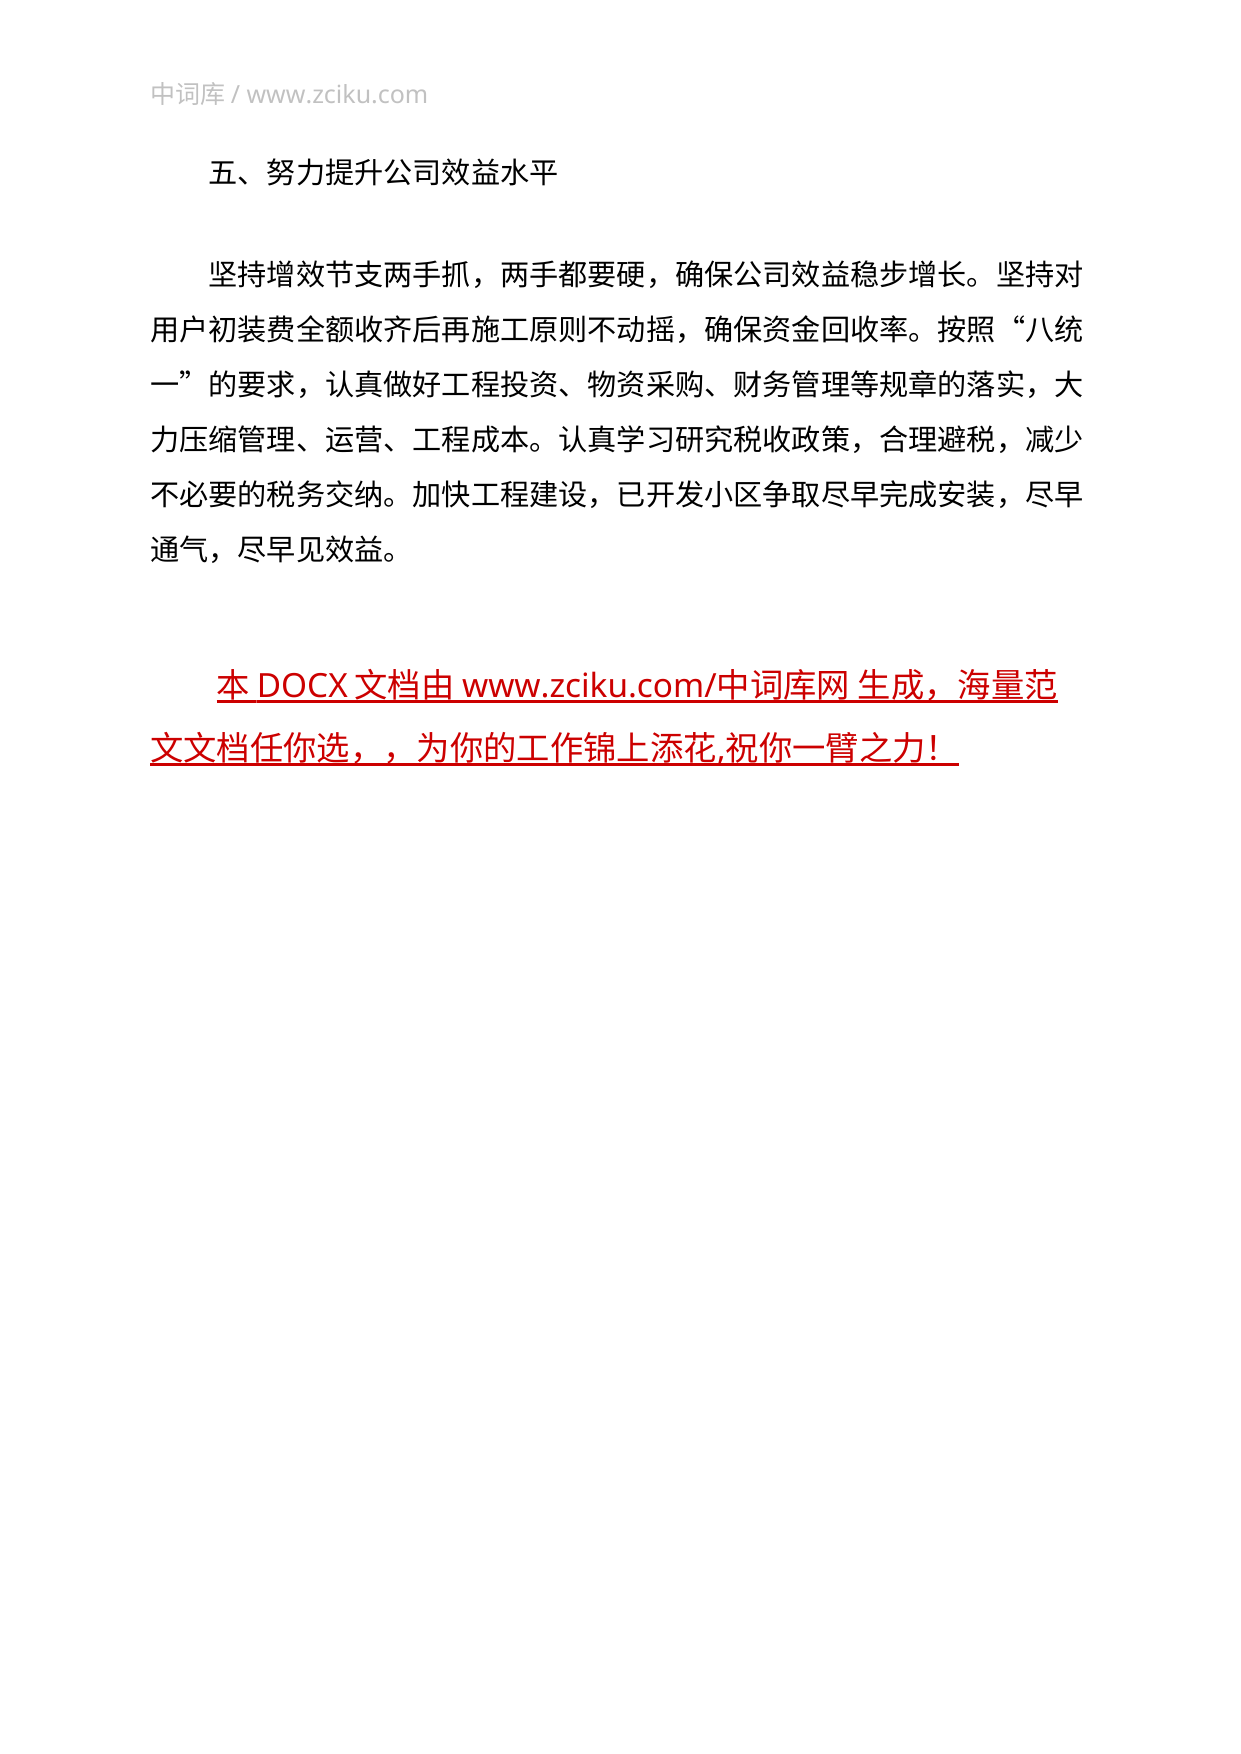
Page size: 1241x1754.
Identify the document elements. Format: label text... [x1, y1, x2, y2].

text 五、努力提升公司效益水平 [150, 150, 1090, 192]
text 坚持增效节支两手抓，两手都要硬，确保公司效益稳步增长。坚持对用户初装费全额收齐后再施工原则不动摇，确保资金回收率。按照“八统一”的要求，认真做好工程投资、物资采购、财务管理等规章的落实，大力压缩管理、运营、工程成本。认真学习研究税收政策，合理避税，减少不必要的税务交纳。加快工程建设，已开发小区争取尽早完成安装，尽早通气，尽早见效益。 [150, 252, 1090, 568]
text 本DOCX文档由 www.zciku.com/中词库网 生成，海量范文文档任你选，，为你的工作锦上添花,祝你一臂之力！ [150, 659, 1090, 771]
